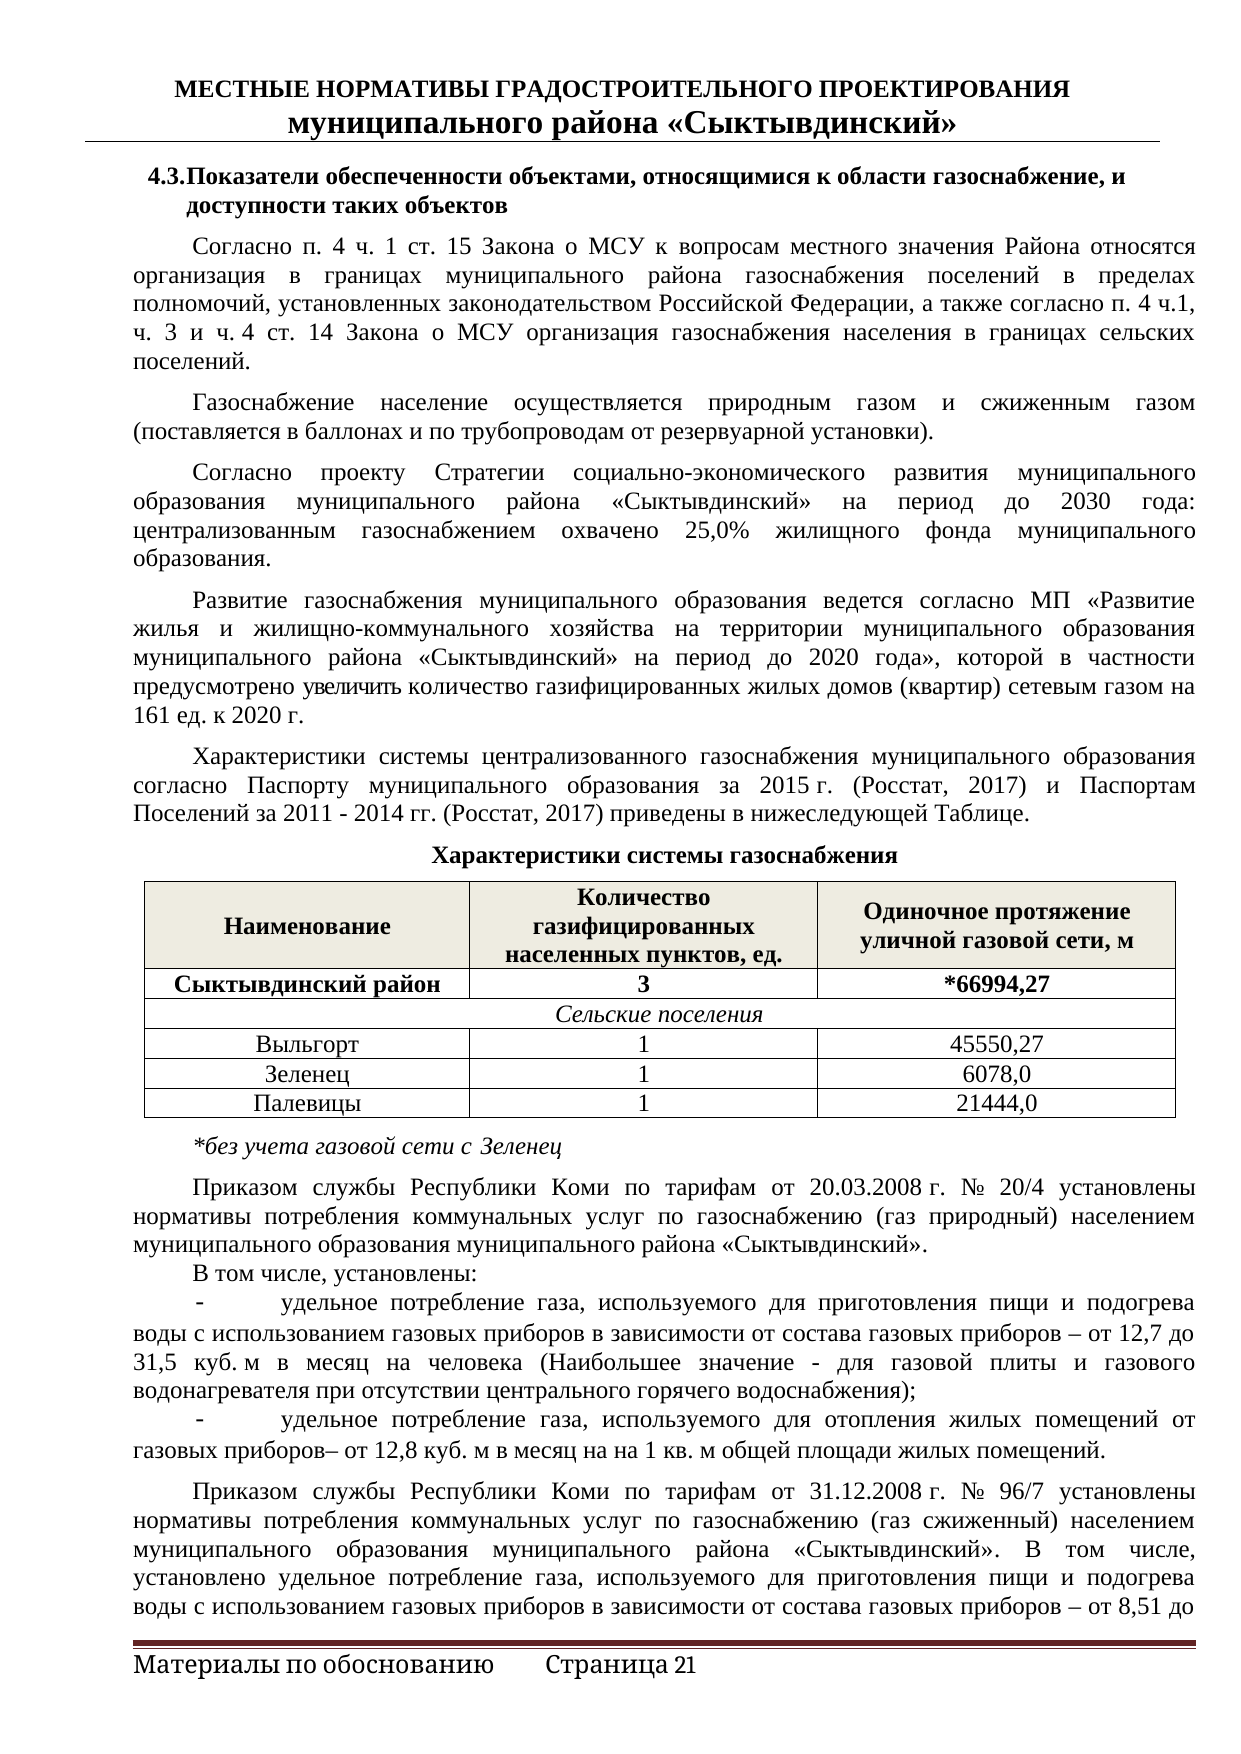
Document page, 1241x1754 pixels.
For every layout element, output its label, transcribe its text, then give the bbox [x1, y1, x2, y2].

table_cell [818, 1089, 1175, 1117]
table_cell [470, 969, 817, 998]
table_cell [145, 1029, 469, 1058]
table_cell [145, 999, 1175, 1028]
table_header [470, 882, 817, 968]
text Характеристики системы централизованного газоснабжения муниципального образования согласно Паспорту муниципального образования за 2015 г. (Росстат, 2017) и Паспортам Поселений за 2011 - 2014 гг. (Росстат, 2017) приведены в нижеследующей Таблице. [133, 741, 1196, 827]
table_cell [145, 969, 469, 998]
text Развитие газоснабжения муниципального образования ведется согласно МП «Развитие жилья и жилищно-коммунального хозяйства на территории муниципального образования муниципального района «Сыктывдинский» на период до 2020 года», которой в частности предусмотрено увеличить количество газифицированных жилых домов (квартир) сетевым газом на 161 ед. к 2020 г. [133, 585, 1196, 728]
subtitle Показатели обеспеченности объектами, относящимися к области газоснабжение, и доступности таких объектов [148, 161, 1196, 218]
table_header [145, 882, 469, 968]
text В том числе, установлены: [133, 1258, 1196, 1287]
list удельное потребление газа, используемого для отопления жилых помещений от газовых приборов– от 12,8 куб. м в месяц на на 1 кв. м общей площади жилых помещений. [133, 1404, 1196, 1464]
text Согласно проекту Стратегии социально-экономического развития муниципального образования муниципального района «Сыктывдинский» на период до 2030 года: централизованным газоснабжением охвачено 25,0% жилищного фонда муниципального образования. [133, 457, 1196, 572]
text Приказом службы Республики Коми по тарифам от 20.03.2008 г. № 20/4 установлены нормативы потребления коммунальных услуг по газоснабжению (газ природный) населением муниципального образования муниципального района «Сыктывдинский». [133, 1172, 1196, 1258]
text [133, 1476, 1196, 1620]
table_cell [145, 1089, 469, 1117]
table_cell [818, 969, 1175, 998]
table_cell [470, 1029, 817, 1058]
text Согласно п. 4 ч. 1 ст. 15 Закона о МСУ к вопросам местного значения Района относятся организация в границах муниципального района газоснабжения поселений в пределах полномочий, установленных законодательством Российской Федерации, а также согласно п. 4 ч.1, ч. 3 и ч. 4 ст. 14 Закона о МСУ организация газоснабжения населения в границах сельских поселений. [133, 231, 1196, 375]
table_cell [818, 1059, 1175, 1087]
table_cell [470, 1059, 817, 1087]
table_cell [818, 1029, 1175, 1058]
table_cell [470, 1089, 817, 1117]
text Газоснабжение население осуществляется природным газом и сжиженным газом (поставляется в баллонах и по трубопроводам от резервуарной установки). [133, 387, 1196, 445]
list Характеристики системы газоснабжения [133, 840, 1196, 868]
list *без учета газовой сети с Зеленец [133, 1131, 1196, 1159]
list удельное потребление газа, используемого для приготовления пищи и подогрева воды с использованием газовых приборов в зависимости от состава газовых приборов – от 12,7 до 31,5 куб. м в месяц на человека (Наибольшее значение - для газовой плиты и газового водонагревателя при отсутствии центрального горячего водоснабжения); [133, 1287, 1196, 1404]
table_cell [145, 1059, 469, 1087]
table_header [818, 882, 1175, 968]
